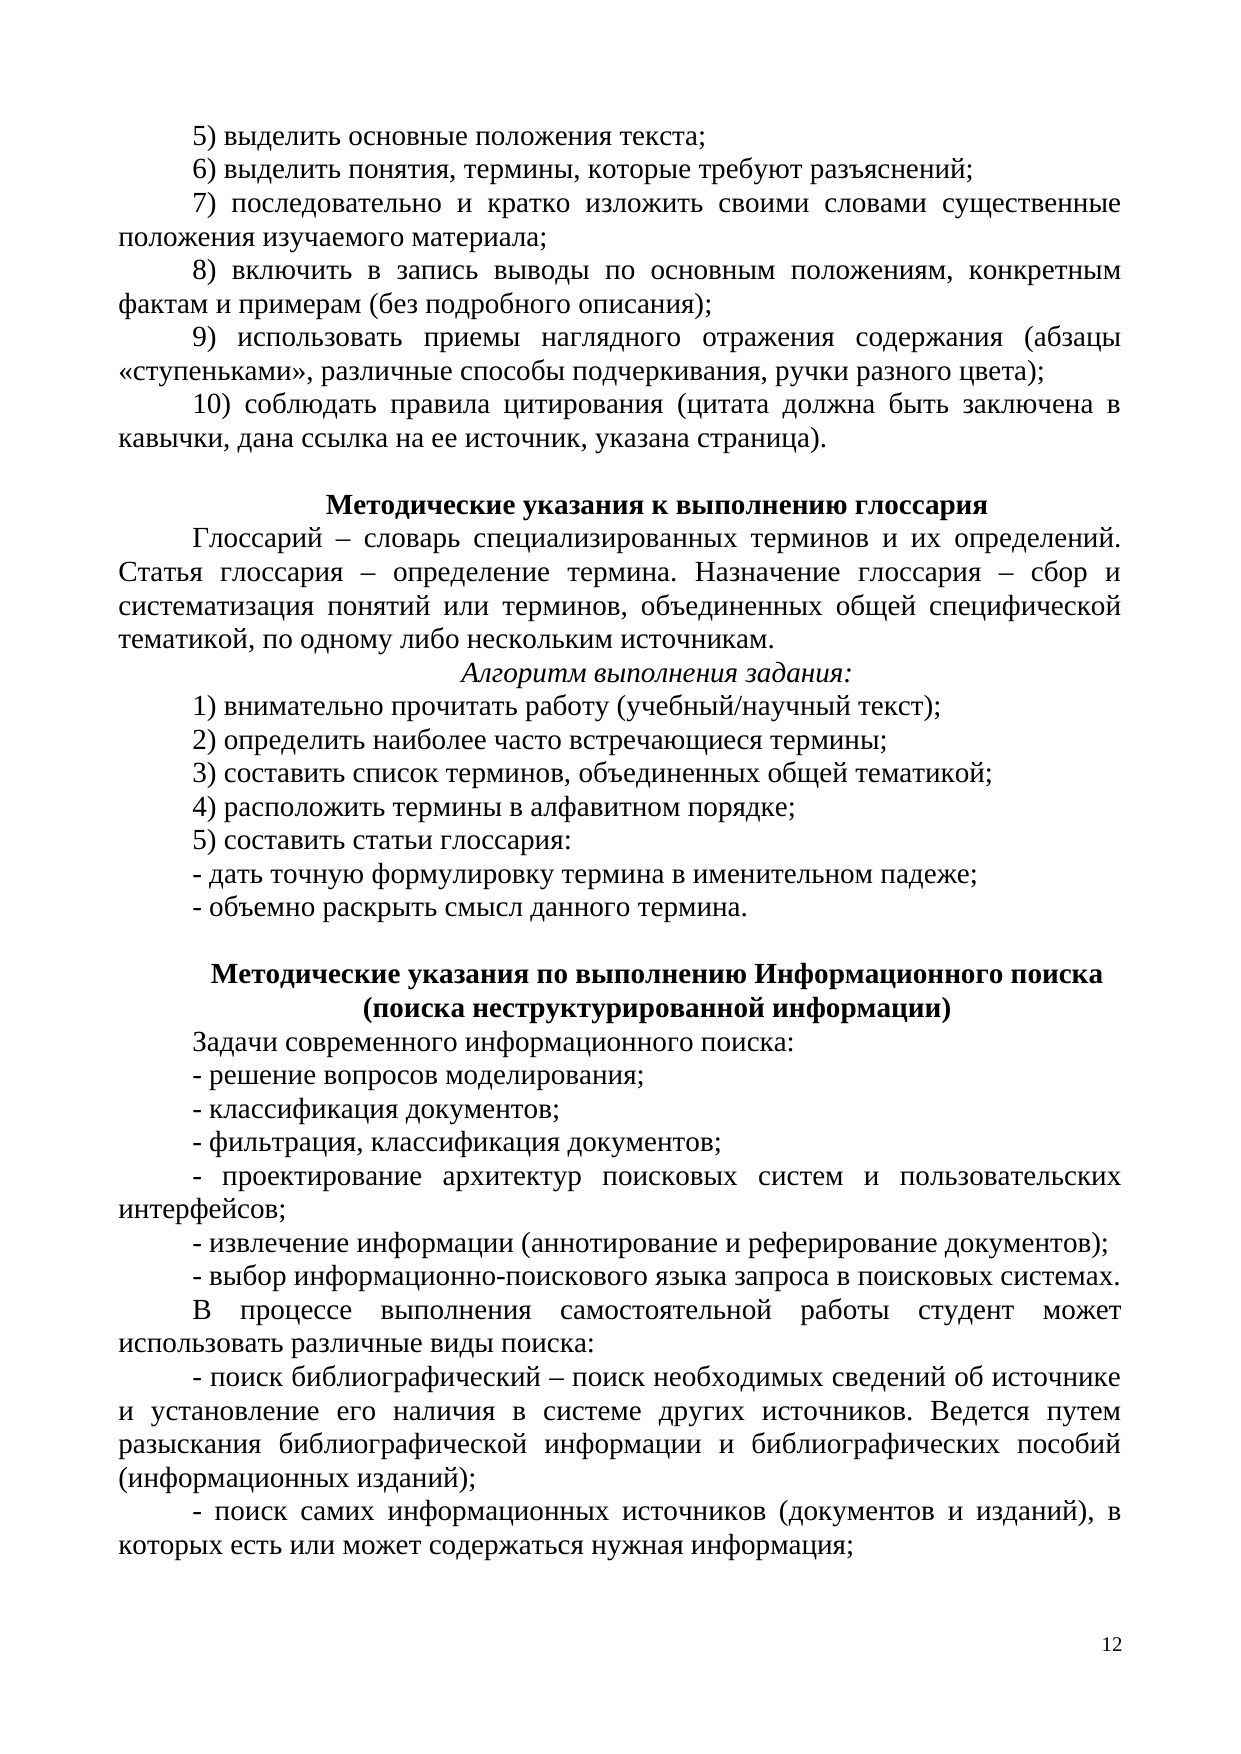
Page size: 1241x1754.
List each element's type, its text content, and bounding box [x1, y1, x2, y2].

text - поиск самих информационных источников (документов и изданий), в которых есть или может содержаться нужная информация; [118, 1493, 1122, 1560]
text - извлечение информации (аннотирование и реферирование документов); [118, 1225, 1122, 1258]
text - объемно раскрыть смысл данного термина. [118, 889, 1122, 923]
text - проектирование архитектур поисковых систем и пользовательских интерфейсов; [118, 1158, 1122, 1225]
text - решение вопросов моделирования; [118, 1057, 1122, 1091]
text Глоссарий – словарь специализированных терминов и их определений. Статья глоссария – определение термина. Назначение глоссария – сбор и систематизация понятий или терминов, объединенных общей специфической тематикой, по одному либо нескольким источникам. [118, 521, 1122, 655]
text 4) расположить термины в алфавитном порядке; [118, 789, 1122, 822]
text 5) выделить основные положения текста; [118, 118, 1122, 152]
text Методические указания к выполнению глоссария [118, 487, 1122, 521]
text 9) использовать приемы наглядного отражения содержания (абзацы «ступеньками», различные способы подчеркивания, ручки разного цвета); [118, 319, 1122, 386]
text 1) внимательно прочитать работу (учебный/научный текст); [118, 688, 1122, 722]
text 5) составить статьи глоссария: [118, 822, 1122, 856]
text 7) последовательно и кратко изложить своими словами существенные положения изучаемого материала; [118, 185, 1122, 252]
text - дать точную формулировку термина в именительном падеже; [118, 856, 1122, 889]
text 6) выделить понятия, термины, которые требуют разъяснений; [118, 152, 1122, 185]
text - выбор информационно-поискового языка запроса в поисковых системах. [118, 1258, 1122, 1292]
text 3) составить список терминов, объединенных общей тематикой; [118, 755, 1122, 789]
text - классификация документов; [118, 1091, 1122, 1124]
text Алгоритм выполнения задания: [118, 655, 1122, 688]
text 8) включить в запись выводы по основным положениям, конкретным фактам и примерам (без подробного описания); [118, 252, 1122, 319]
text В процессе выполнения самостоятельной работы студент может использовать различные виды поиска: [118, 1292, 1122, 1359]
text 10) соблюдать правила цитирования (цитата должна быть заключена в кавычки, дана ссылка на ее источник, указана страница). [118, 386, 1122, 453]
text Методические указания по выполнению Информационного поиска [118, 957, 1122, 990]
text - фильтрация, классификация документов; [118, 1124, 1122, 1158]
text - поиск библиографический – поиск необходимых сведений об источнике и установление его наличия в системе других источников. Ведется путем разыскания библиографической информации и библиографических пособий (информационных изданий); [118, 1359, 1122, 1493]
text Задачи современного информационного поиска: [118, 1024, 1122, 1057]
text 2) определить наиболее часто встречающиеся термины; [118, 722, 1122, 755]
text (поиска неструктурированной информации) [118, 990, 1122, 1024]
